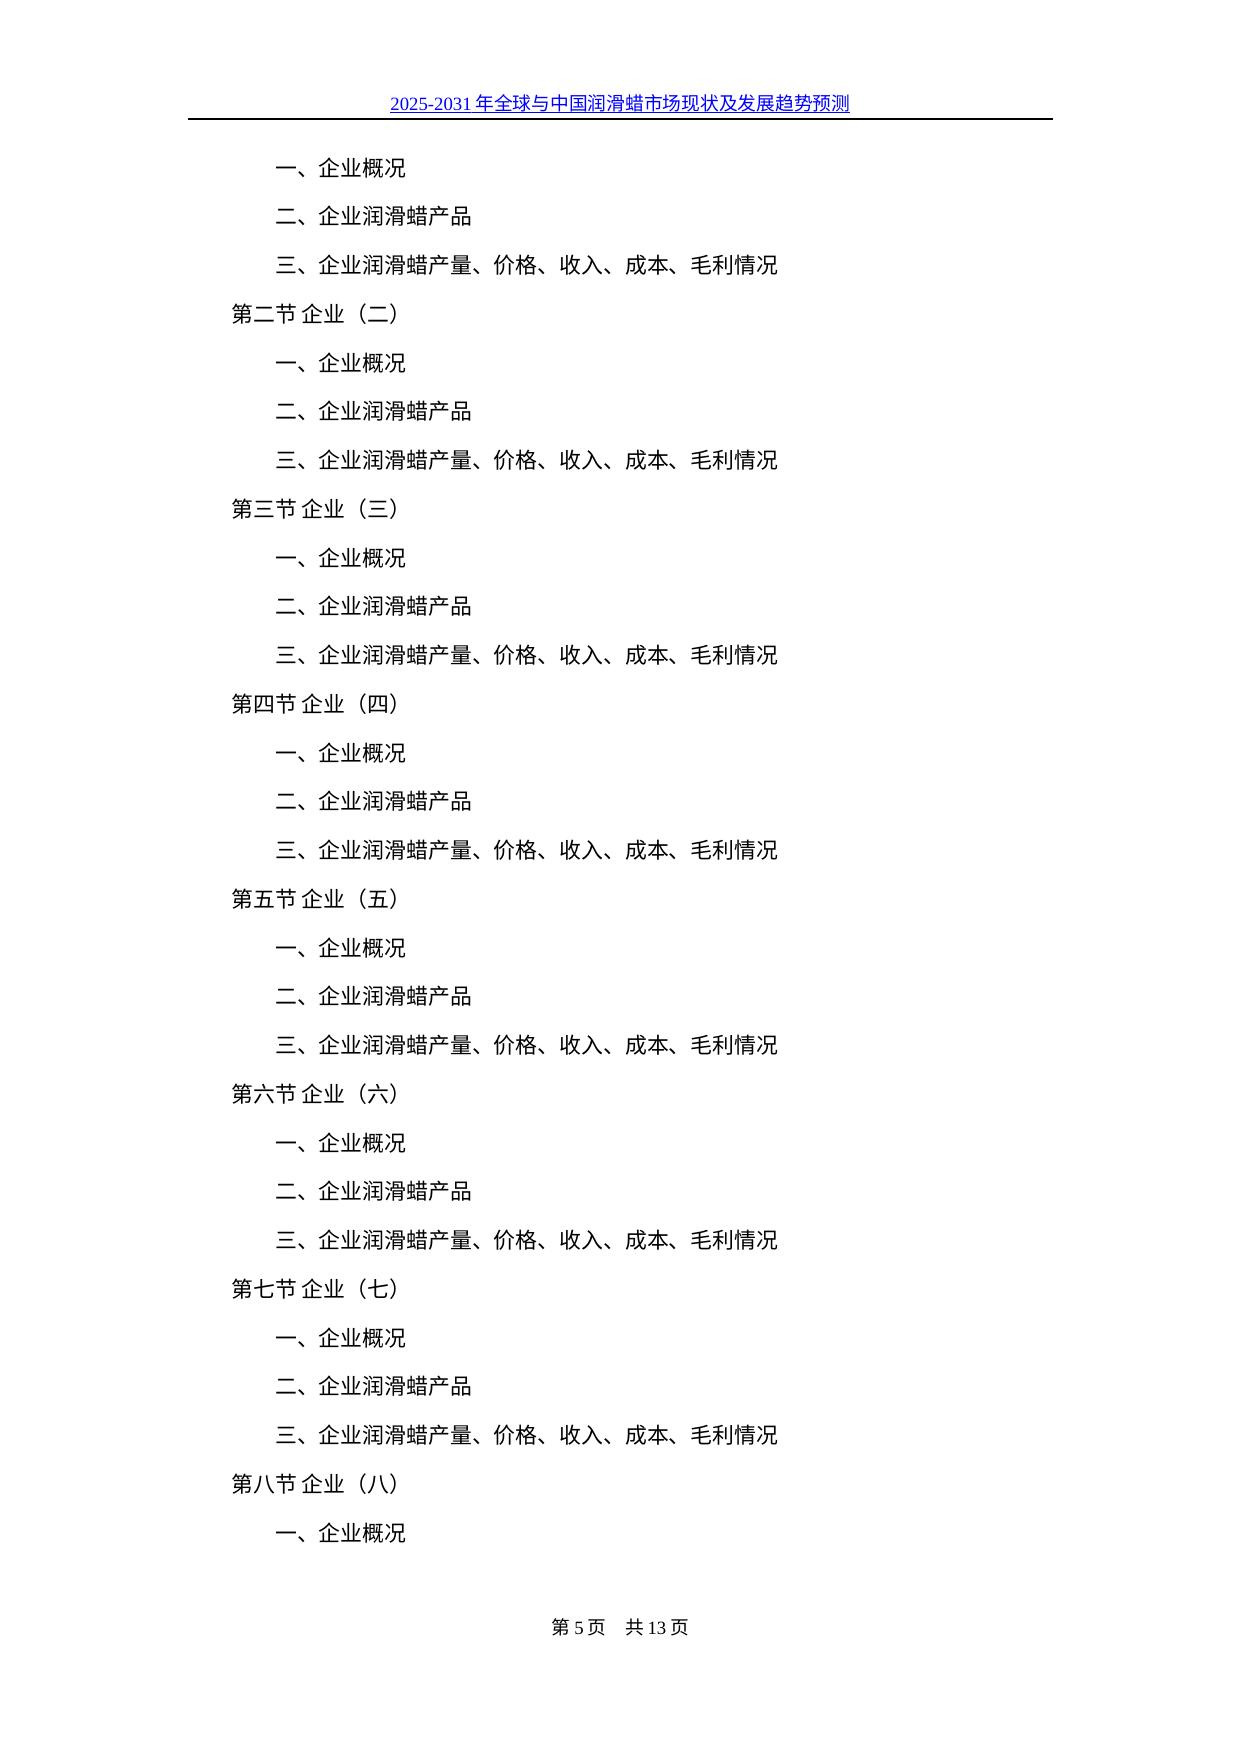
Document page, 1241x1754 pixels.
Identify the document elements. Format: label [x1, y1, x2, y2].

text [187, 150, 1053, 1548]
